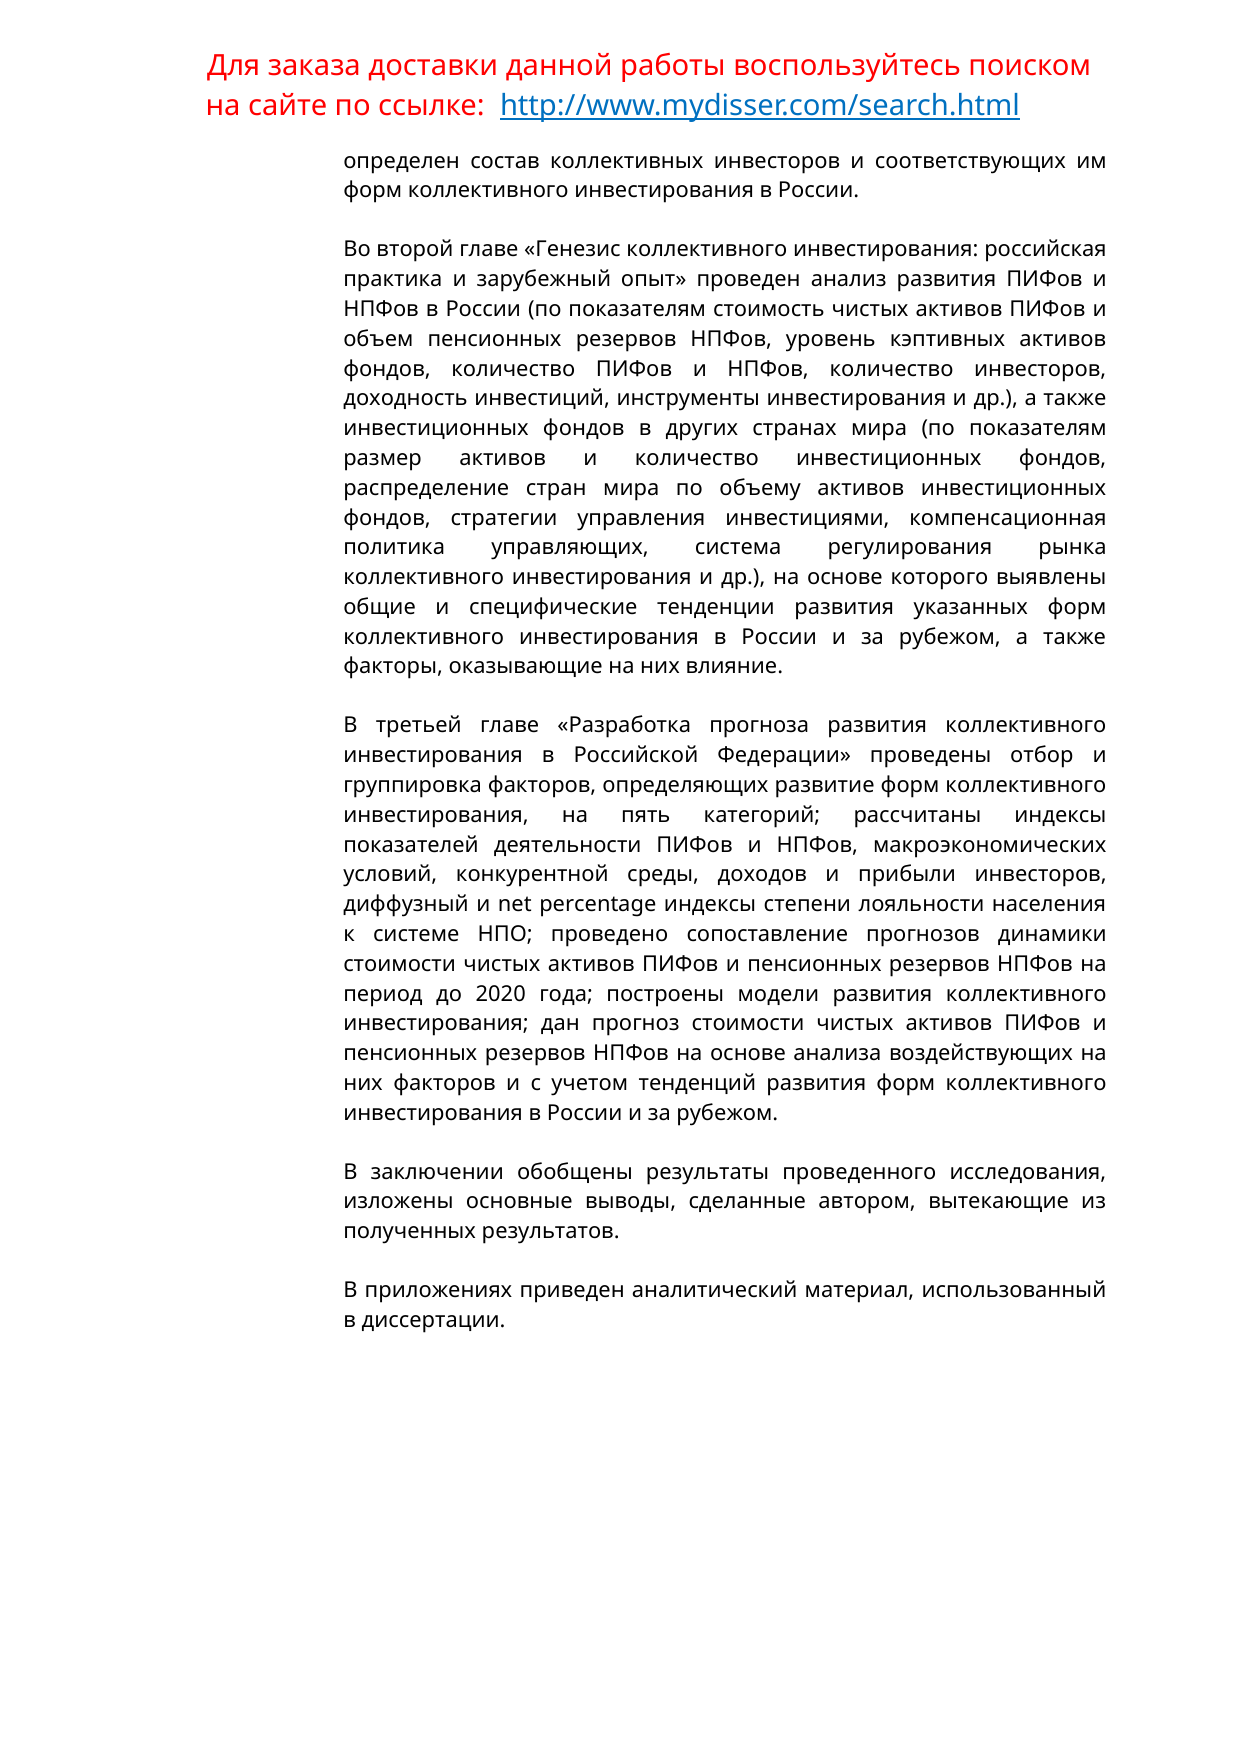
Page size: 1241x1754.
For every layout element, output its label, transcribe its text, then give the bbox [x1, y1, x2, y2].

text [343, 144, 1107, 204]
text В заключении обобщены результаты проведенного исследования, изложены основные выводы, сделанные автором, вытекающие из полученных результатов. [343, 1156, 1107, 1245]
text Во второй главе «Генезис коллективного инвестирования: российская практика и зарубежный опыт» проведен анализ развития ПИФов и НПФов в России (по показателям стоимость чистых активов ПИФов и объем пенсионных резервов НПФов, уровень кэптивных активов фондов, количество ПИФов и НПФов, количество инвесторов, доходность инвестиций, инструменты инвестирования и др.), а также инвестиционных фондов в других странах мира (по показателям размер активов и количество инвестиционных фондов, распределение стран мира по объему активов инвестиционных фондов, стратегии управления инвестициями, компенсационная политика управляющих, система регулирования рынка коллективного инвестирования и др.), на основе которого выявлены общие и специфические тенденции развития указанных форм коллективного инвестирования в России и за рубежом, а также факторы, оказывающие на них влияние. [343, 233, 1107, 680]
text В приложениях приведен аналитический материал, использованный в диссертации. [343, 1274, 1107, 1334]
text В третьей главе «Разработка прогноза развития коллективного инвестирования в Российской Федерации» проведены отбор и группировка факторов, определяющих развитие форм коллективного инвестирования, на пять категорий; рассчитаны индексы показателей деятельности ПИФов и НПФов, макроэкономических условий, конкурентной среды, доходов и прибыли инвесторов, диффузный и net percentage индексы степени лояльности населения к системе НПО; проведено сопоставление прогнозов динамики стоимости чистых активов ПИФов и пенсионных резервов НПФов на период до 2020 года; построены модели развития коллективного инвестирования; дан прогноз стоимости чистых активов ПИФов и пенсионных резервов НПФов на основе анализа воздействующих на них факторов и с учетом тенденций развития форм коллективного инвестирования в России и за рубежом. [343, 709, 1107, 1126]
